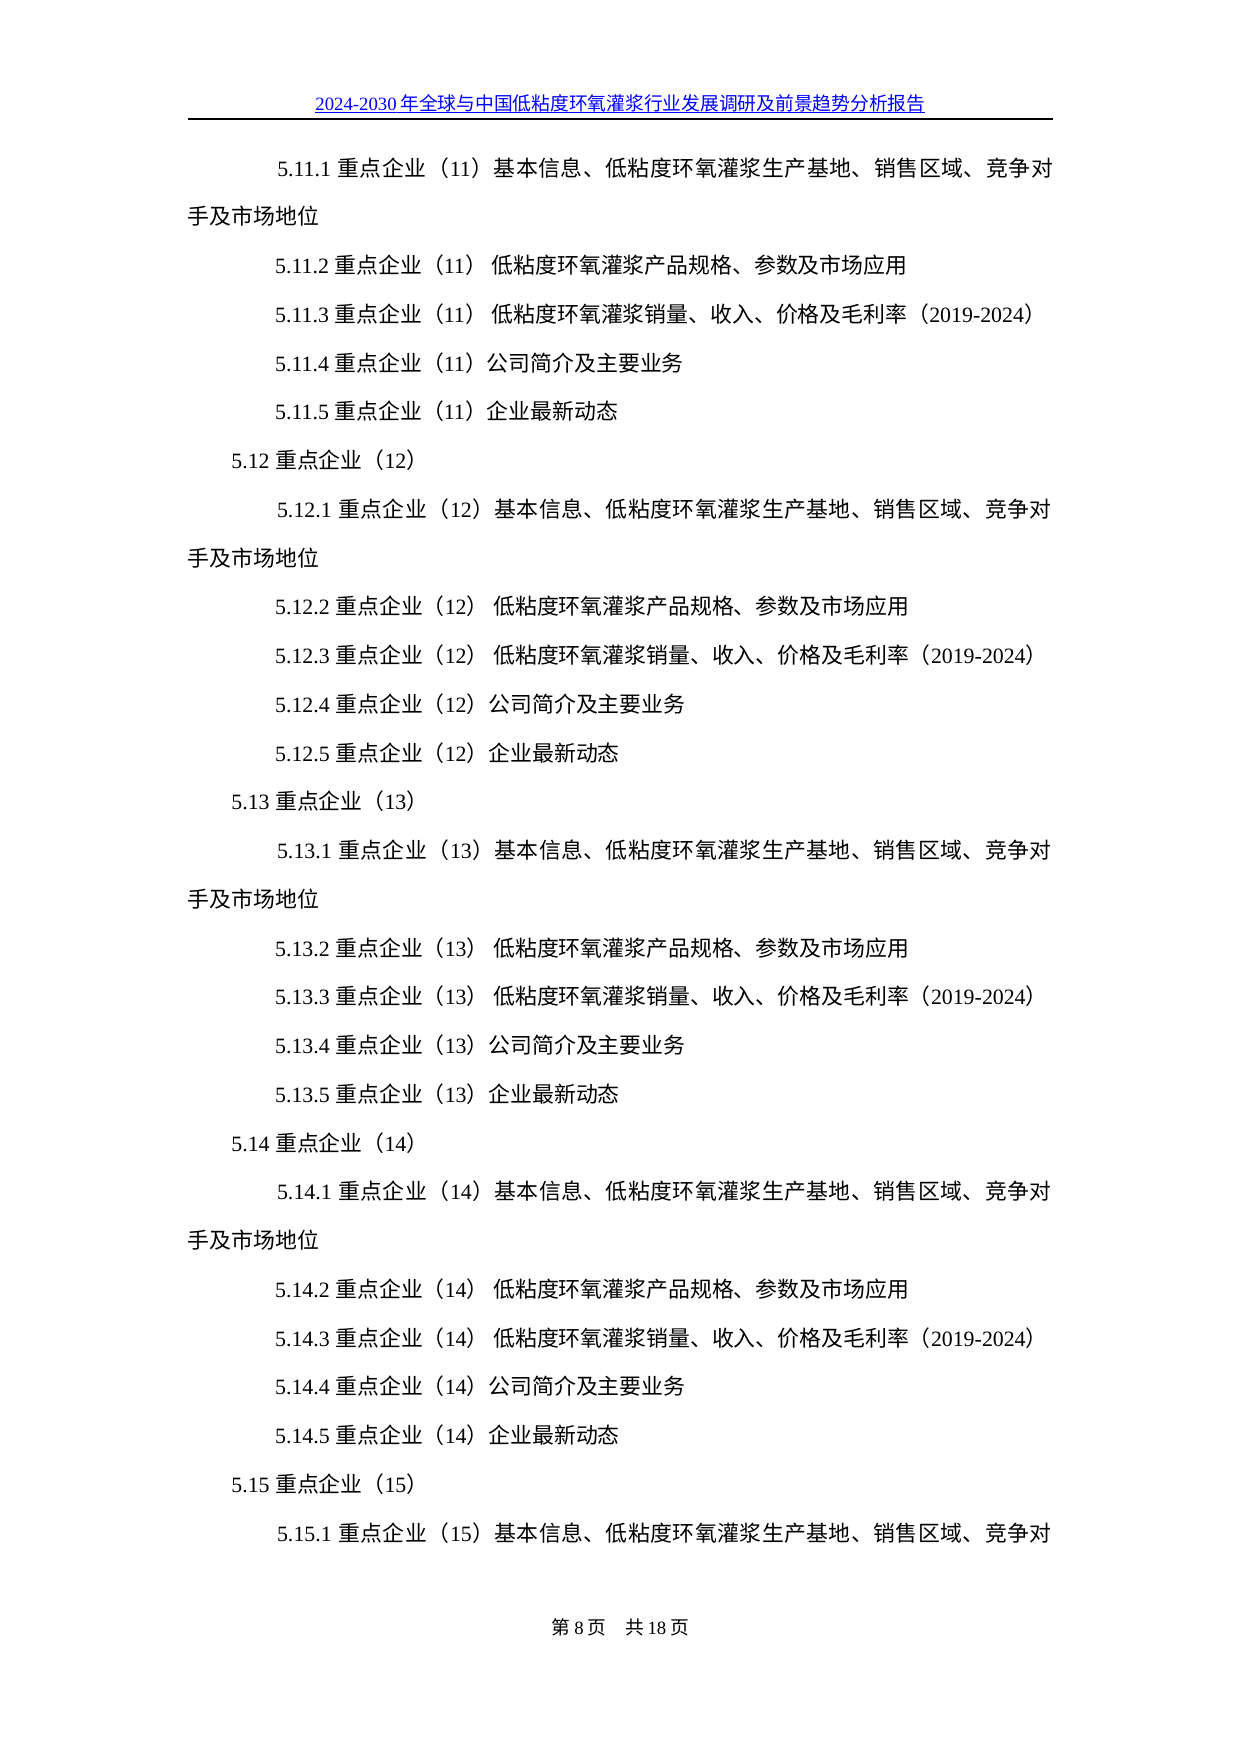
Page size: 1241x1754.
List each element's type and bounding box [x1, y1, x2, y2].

text [187, 150, 1053, 1548]
